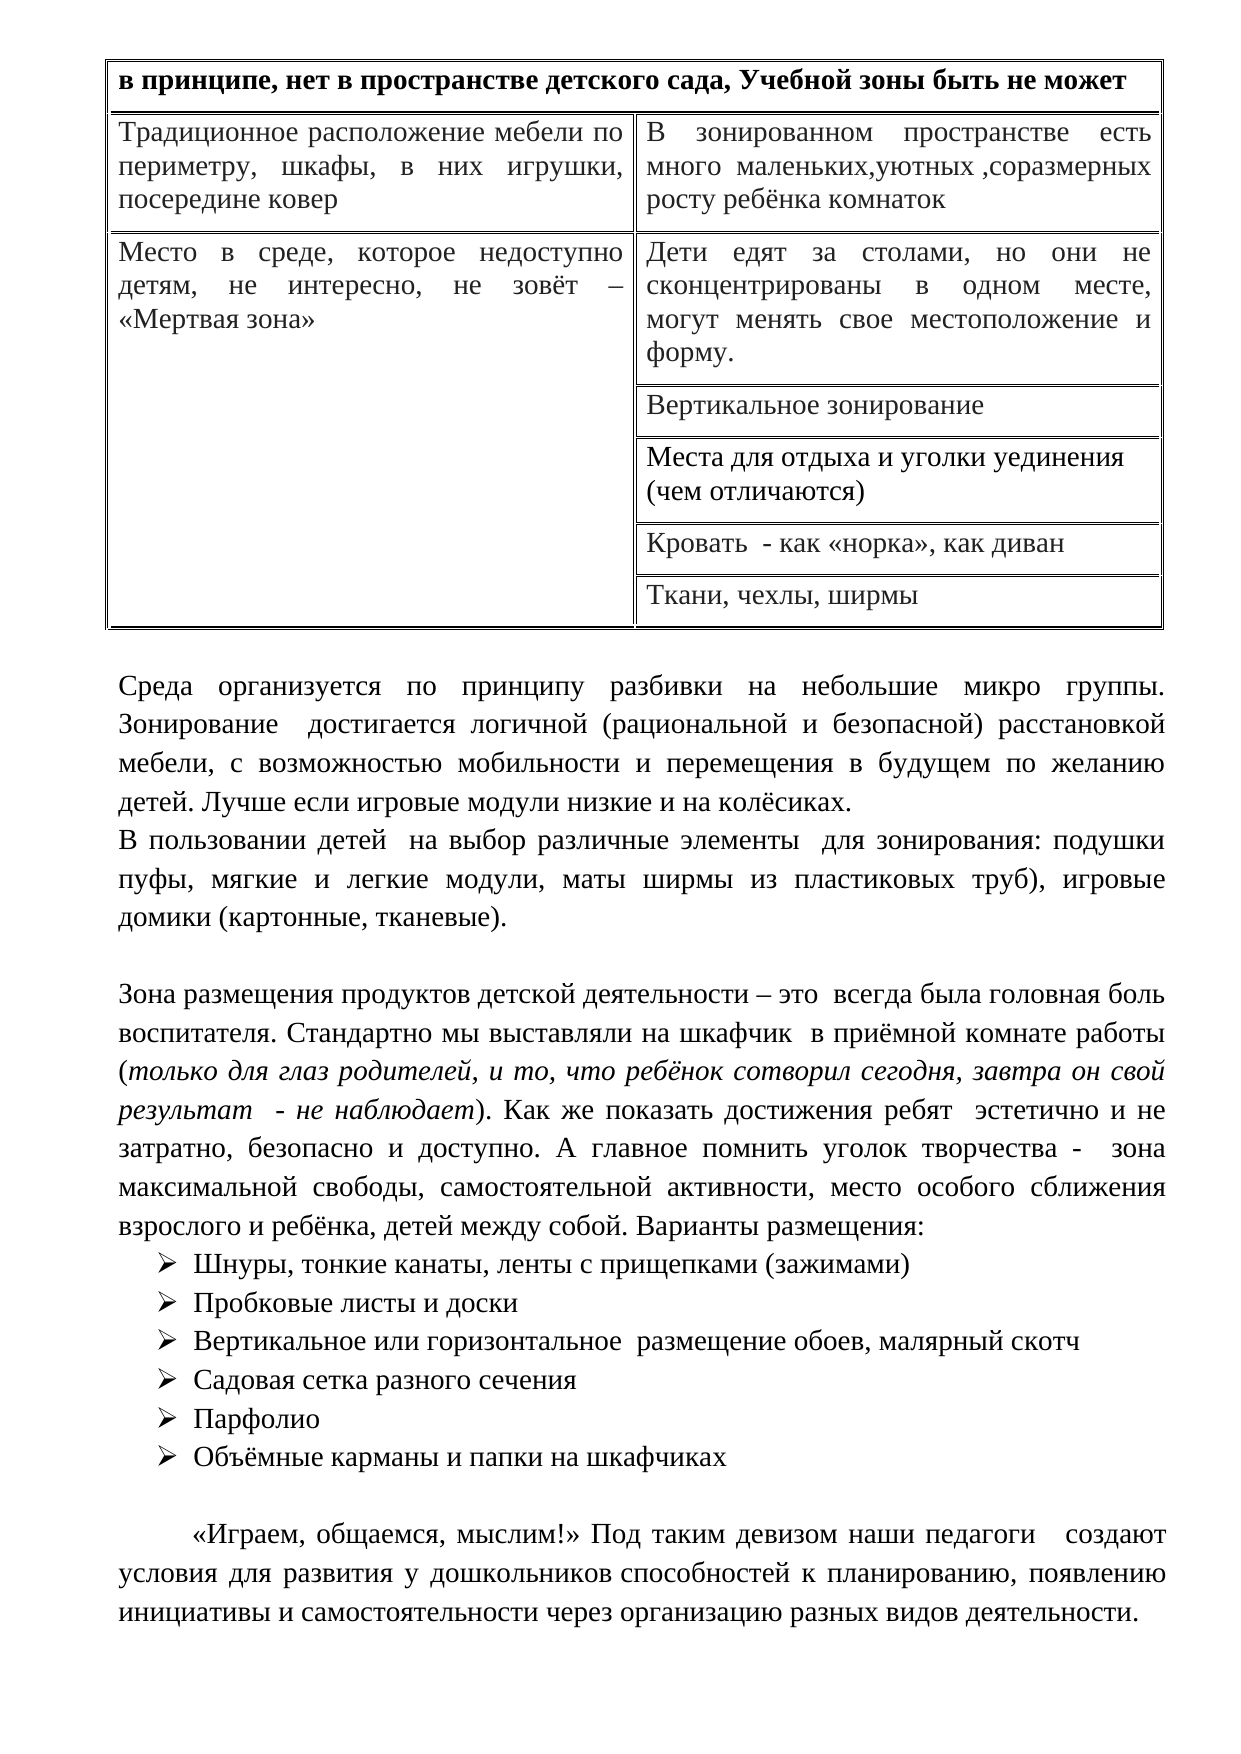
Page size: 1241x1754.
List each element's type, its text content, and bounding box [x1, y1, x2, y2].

table_cell Традиционное расположение мебели по периметру, шкафы, в них игрушки, посередине ковер [108, 111, 633, 231]
text Зона размещения продуктов детской деятельности – это всегда была головная боль воспитателя. Стандартно мы выставляли на шкафчик в приёмной комнате работы (только для глаз родителей, и то, что ребёнок сотворил сегодня, завтра он свой результат - не наблюдает). Как же показать достижения ребят эстетично и не затратно, безопасно и доступно. А главное помнить уголок творчества - зона максимальной свободы, самостоятельной активности, место особого сближения взрослого и ребёнка, детей между собой. Варианты размещения: [118, 976, 1167, 1241]
table_cell Кровать - как «норка», как диван [637, 522, 1161, 574]
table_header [108, 62, 1161, 111]
text «Играем, общаемся, мыслим!» Под таким девизом наши педагоги создают условия для развития у дошкольников способностей к планированию, появлению инициативы и самостоятельности через организацию разных видов деятельности. [118, 1517, 1167, 1627]
list Пробковые листы и доски [156, 1285, 1167, 1318]
table_cell Дети едят за столами, но они не сконцентрированы в одном месте, могут менять свое местоположение и форму. [637, 231, 1161, 384]
table_cell Вертикальное зонирование [637, 384, 1161, 436]
table_cell Ткани, чехлы, ширмы [635, 574, 1163, 626]
table_cell В зонированном пространстве есть много маленьких,уютных ,соразмерных росту ребёнка комнаток [637, 111, 1161, 231]
list Шнуры, тонкие канаты, ленты с прищепками (зажимами) [156, 1246, 1167, 1280]
list Садовая сетка разного сечения [156, 1362, 1167, 1396]
table_cell Места для отдыха и уголки уединения (чем отличаются) [635, 436, 1163, 522]
list Объёмные карманы и папки на шкафчиках [156, 1439, 1167, 1473]
table_cell Место в среде, которое недоступно детям, не интересно, не зовёт – «Мертвая зона» [108, 231, 635, 626]
list Вертикальное или горизонтальное размещение обоев, малярный скотч [156, 1323, 1167, 1357]
text В пользовании детей на выбор различные элементы для зонирования: подушки пуфы, мягкие и легкие модули, маты ширмы из пластиковых труб), игровые домики (картонные, тканевые). [118, 822, 1167, 933]
text Среда организуется по принципу разбивки на небольшие микро группы. Зонирование достигается логичной (рациональной и безопасной) расстановкой мебели, с возможностью мобильности и перемещения в будущем по желанию детей. Лучше если игровые модули низкие и на колёсиках. [118, 668, 1167, 817]
list Парфолио [156, 1401, 1167, 1434]
